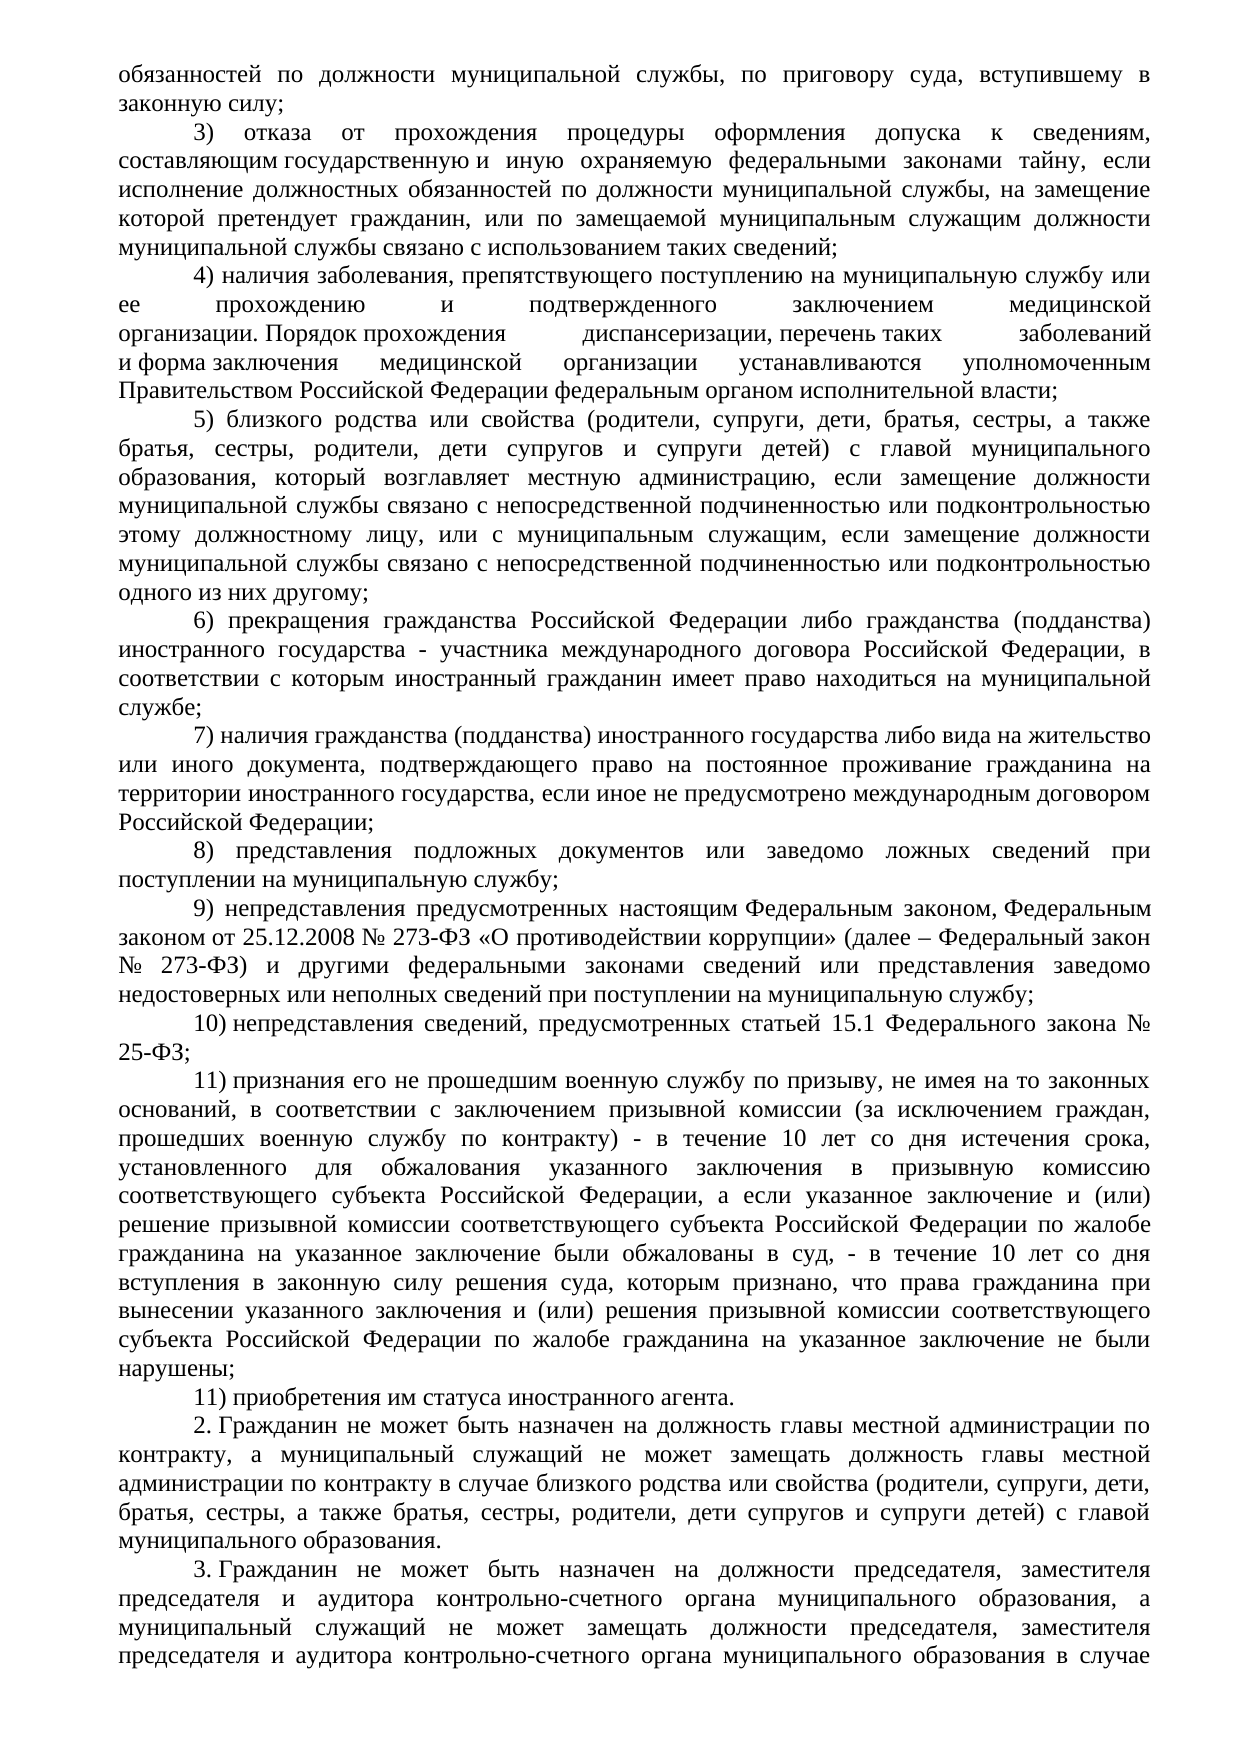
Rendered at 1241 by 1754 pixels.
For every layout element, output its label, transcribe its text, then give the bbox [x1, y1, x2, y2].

text 2. Гражданин не может быть назначен на должность главы местной администрации по контракту, а муниципальный служащий не может замещать должность главы местной администрации по контракту в случае близкого родства или свойства (родители, супруги, дети, братья, сестры, а также братья, сестры, родители, дети супругов и супруги детей) с главой муниципального образования. [118, 1410, 1152, 1554]
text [118, 59, 1152, 117]
text 11) признания его не прошедшим военную службу по призыву, не имея на то законных оснований, в соответствии с заключением призывной комиссии (за исключением граждан, прошедших военную службу по контракту) - в течение 10 лет со дня истечения срока, установленного для обжалования указанного заключения в призывную комиссию соответствующего субъекта Российской Федерации, а если указанное заключение и (или) решение призывной комиссии соответствующего субъекта Российской Федерации по жалобе гражданина на указанное заключение были обжалованы в суд, - в течение 10 лет со дня вступления в законную силу решения суда, которым признано, что права гражданина при вынесении указанного заключения и (или) решения призывной комиссии соответствующего субъекта Российской Федерации по жалобе гражданина на указанное заключение не были нарушены; [118, 1065, 1152, 1382]
text 9) непредставления предусмотренных настоящим Федеральным законом, Федеральным законом от 25.12.2008 № 273-ФЗ «О противодействии коррупции» (далее – Федеральный закон № 273-ФЗ) и другими федеральными законами сведений или представления заведомо недостоверных или неполных сведений при поступлении на муниципальную службу; [118, 893, 1152, 1008]
text 6) прекращения гражданства Российской Федерации либо гражданства (подданства) иностранного государства - участника международного договора Российской Федерации, в соответствии с которым иностранный гражданин имеет право находиться на муниципальной службе; [118, 605, 1152, 720]
text 4) наличия заболевания, препятствующего поступлению на муниципальную службу или ее прохождению и подтвержденного заключением медицинской организации. Порядок прохождения диспансеризации, перечень таких заболеваний и форма заключения медицинской организации устанавливаются уполномоченным Правительством Российской Федерации федеральным органом исполнительной власти; [118, 260, 1152, 404]
text 11) приобретения им статуса иностранного агента. [118, 1382, 1152, 1410]
text 10) непредставления сведений, предусмотренных статьей 15.1 Федерального закона № 25-ФЗ; [118, 1008, 1152, 1065]
text 5) близкого родства или свойства (родители, супруги, дети, братья, сестры, а также братья, сестры, родители, дети супругов и супруги детей) с главой муниципального образования, который возглавляет местную администрацию, если замещение должности муниципальной службы связано с непосредственной подчиненностью или подконтрольностью этому должностному лицу, или с муниципальным служащим, если замещение должности муниципальной службы связано с непосредственной подчиненностью или подконтрольностью одного из них другому; [118, 404, 1152, 605]
text 8) представления подложных документов или заведомо ложных сведений при поступлении на муниципальную службу; [118, 835, 1152, 893]
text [118, 1554, 1152, 1669]
text 7) наличия гражданства (подданства) иностранного государства либо вида на жительство или иного документа, подтверждающего право на постоянное проживание гражданина на территории иностранного государства, если иное не предусмотрено международным договором Российской Федерации; [118, 720, 1152, 835]
text 3) отказа от прохождения процедуры оформления допуска к сведениям, составляющим государственную и иную охраняемую федеральными законами тайну, если исполнение должностных обязанностей по должности муниципальной службы, на замещение которой претендует гражданин, или по замещаемой муниципальным служащим должности муниципальной службы связано с использованием таких сведений; [118, 117, 1152, 260]
